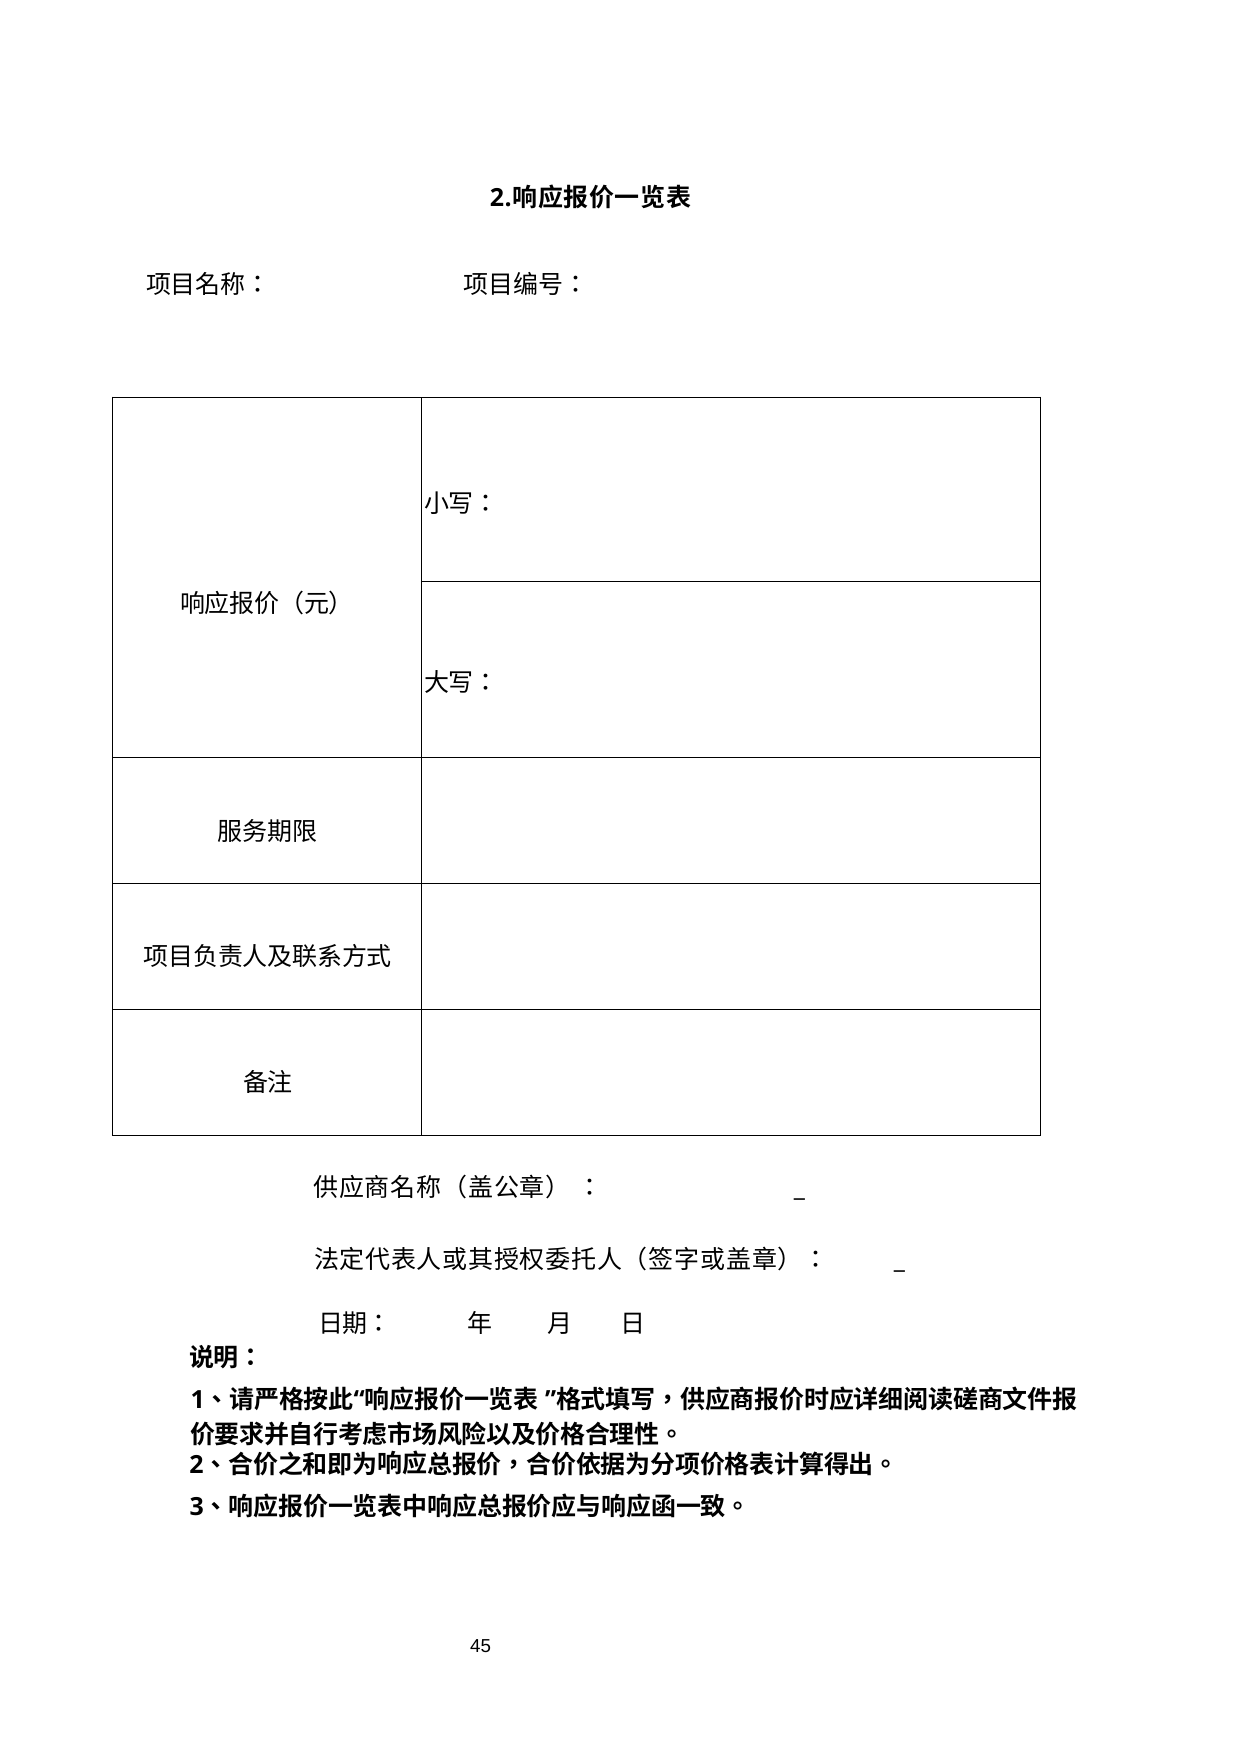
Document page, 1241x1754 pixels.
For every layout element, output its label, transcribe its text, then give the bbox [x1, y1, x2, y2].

text 2、合价之和即为响应总报价，合价依据为分项价格表计算得出。 [189, 1460, 1128, 1489]
table_cell [422, 758, 1040, 883]
table_cell 服务期限 [113, 758, 421, 883]
text 供应商名称（盖公章） ： _ [313, 1167, 1128, 1204]
text 法定代表人或其授权委托人（签字或盖章）： _ [314, 1243, 1128, 1275]
text 说明： [189, 1341, 1128, 1372]
text 日期： 年 月 日 [318, 1306, 1128, 1339]
text 项目名称： 项目编号： [146, 268, 1128, 299]
text 3、响应报价一览表中响应总报价应与响应函一致。 [189, 1489, 1128, 1522]
table_header 响应报价（元） [113, 398, 421, 757]
table_header 小写： [422, 398, 1040, 581]
table_cell 大写： [422, 582, 1040, 757]
table_cell 备注 [113, 1010, 421, 1135]
text 2.响应报价一览表 [489, 178, 1126, 213]
table_cell [422, 1010, 1040, 1135]
table_cell 项目负责人及联系方式 [113, 884, 421, 1009]
table_cell [422, 884, 1040, 1009]
text 1、请严格按此“响应报价一览表 ”格式填写，供应商报价时应详细阅读磋商文件报价要求并自行考虑市场风险以及价格合理性。 [190, 1379, 1094, 1451]
